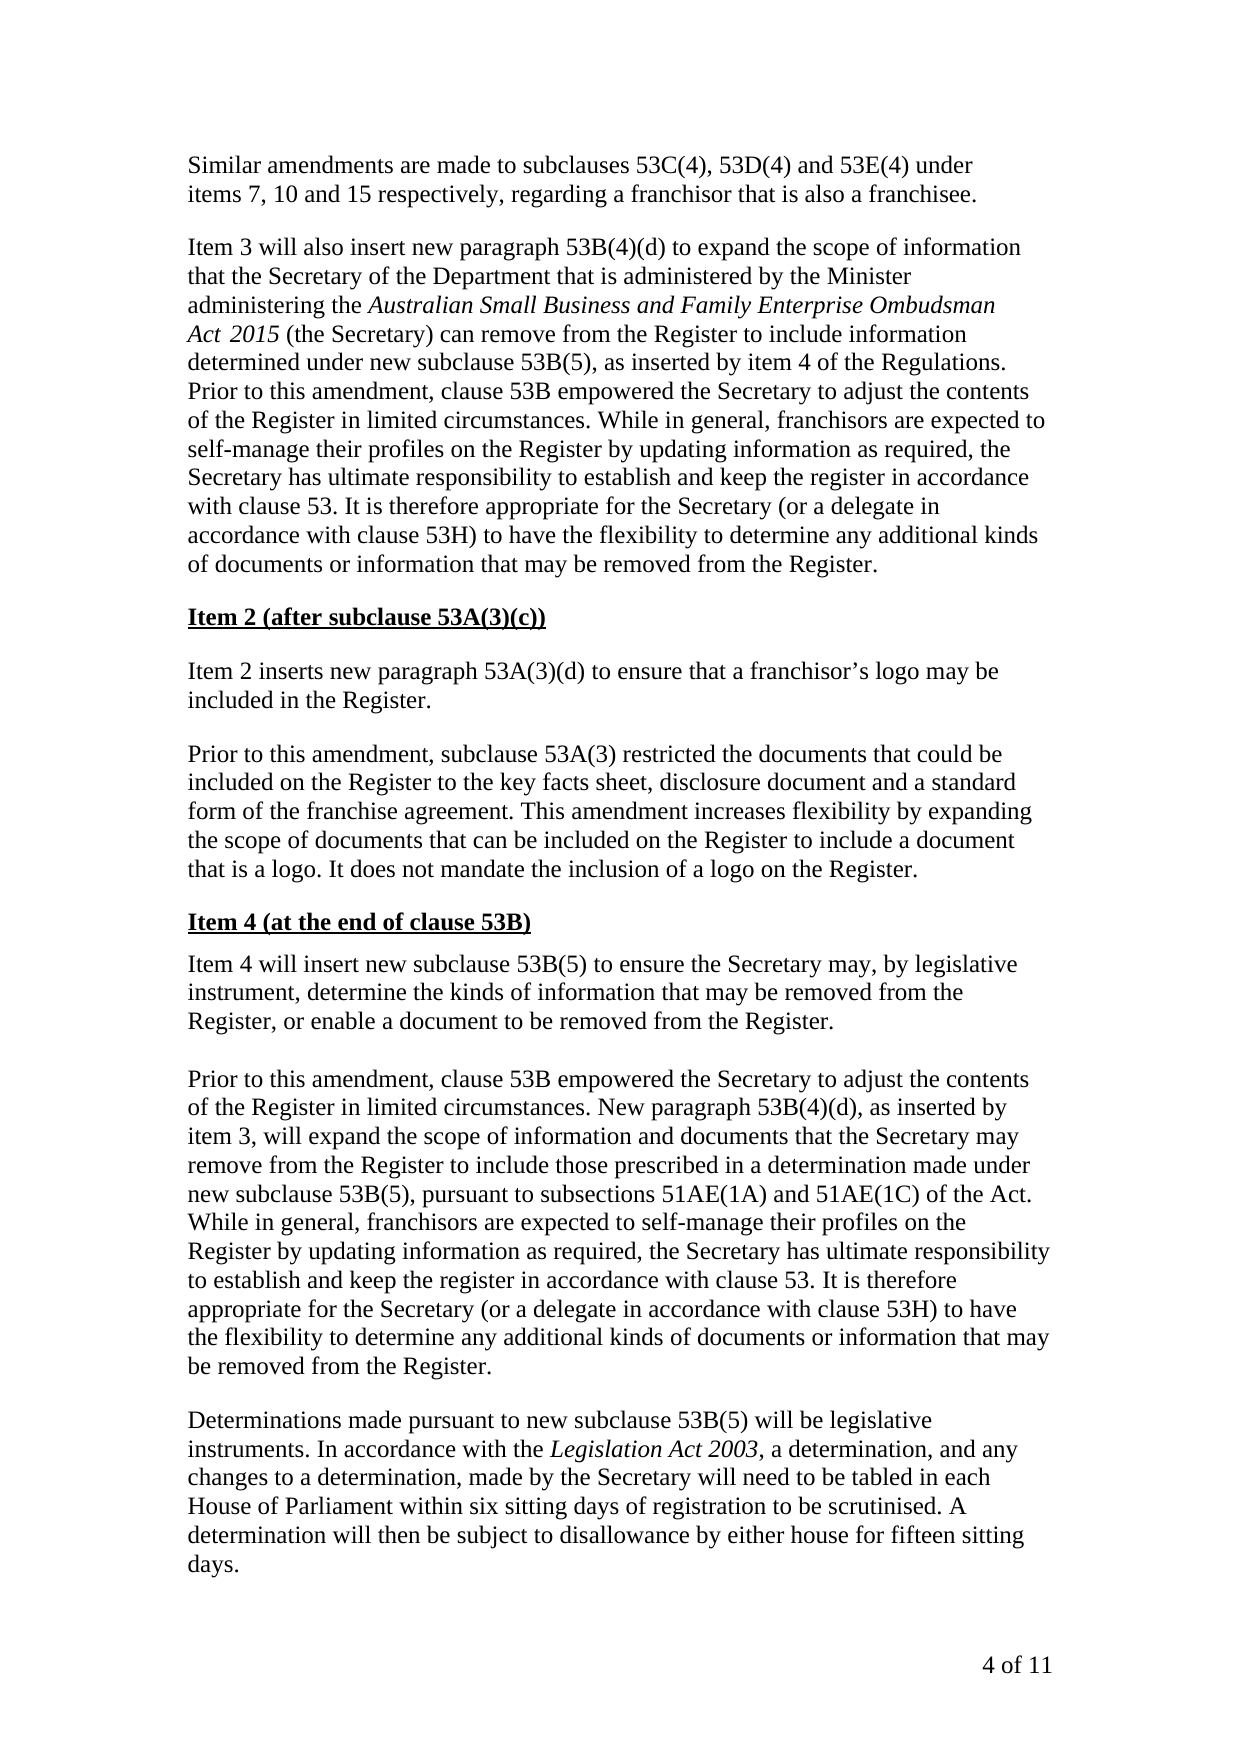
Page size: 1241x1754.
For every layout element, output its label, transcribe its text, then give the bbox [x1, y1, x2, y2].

text Similar amendments are made to subclauses 53C(4), 53D(4) and 53E(4) under items 7, 10 and 15 respectively, regarding a franchisor that is also a franchisee. [187, 150, 1053, 207]
text Item 4 (at the end of clause 53B) [187, 907, 1043, 936]
text Prior to this amendment, subclause 53A(3) restricted the documents that could be included on the Register to the key facts sheet, disclosure document and a standard form of the franchise agreement. This amendment increases flexibility by expanding the scope of documents that can be included on the Register to include a document that is a logo. It does not mandate the inclusion of a logo on the Register. [187, 739, 1053, 882]
text Item 2 (after subclause 53A(3)(c)) [187, 602, 1043, 631]
text Prior to this amendment, clause 53B empowered the Secretary to adjust the contents of the Register in limited circumstances. New paragraph 53B(4)(d), as inserted by item 3, will expand the scope of information and documents that the Secretary may remove from the Register to include those prescribed in a determination made under new subclause 53B(5), pursuant to subsections 51AE(1A) and 51AE(1C) of the Act. While in general, franchisors are expected to self-manage their profiles on the Register by updating information as required, the Secretary has ultimate responsibility to establish and keep the register in accordance with clause 53. It is therefore appropriate for the Secretary (or a delegate in accordance with clause 53H) to have the flexibility to determine any additional kinds of documents or information that may be removed from the Register. [187, 1064, 1053, 1380]
text Item 3 will also insert new paragraph 53B(4)(d) to expand the scope of information that the Secretary of the Department that is administered by the Minister administering the Australian Small Business and Family Enterprise Ombudsman Act 2015 (the Secretary) can remove from the Register to include information determined under new subclause 53B(5), as inserted by item 4 of the Regulations. Prior to this amendment, clause 53B empowered the Secretary to adjust the contents of the Register in limited circumstances. While in general, franchisors are expected to self-manage their profiles on the Register by updating information as required, the Secretary has ultimate responsibility to establish and keep the register in accordance with clause 53. It is therefore appropriate for the Secretary (or a delegate in accordance with clause 53H) to have the flexibility to determine any additional kinds of documents or information that may be removed from the Register. [187, 232, 1053, 577]
text Item 4 will insert new subclause 53B(5) to ensure the Secretary may, by legislative instrument, determine the kinds of information that may be removed from the Register, or enable a document to be removed from the Register. [187, 949, 1053, 1035]
text Item 2 inserts new paragraph 53A(3)(d) to ensure that a franchisor’s logo may be included in the Register. [187, 656, 1053, 714]
text Determinations made pursuant to new subclause 53B(5) will be legislative instruments. In accordance with the Legislation Act 2003, a determination, and any changes to a determination, made by the Secretary will need to be tabled in each House of Parliament within six sitting days of registration to be scrutinised. A determination will then be subject to disallowance by either house for fifteen sitting days. [187, 1405, 1043, 1577]
